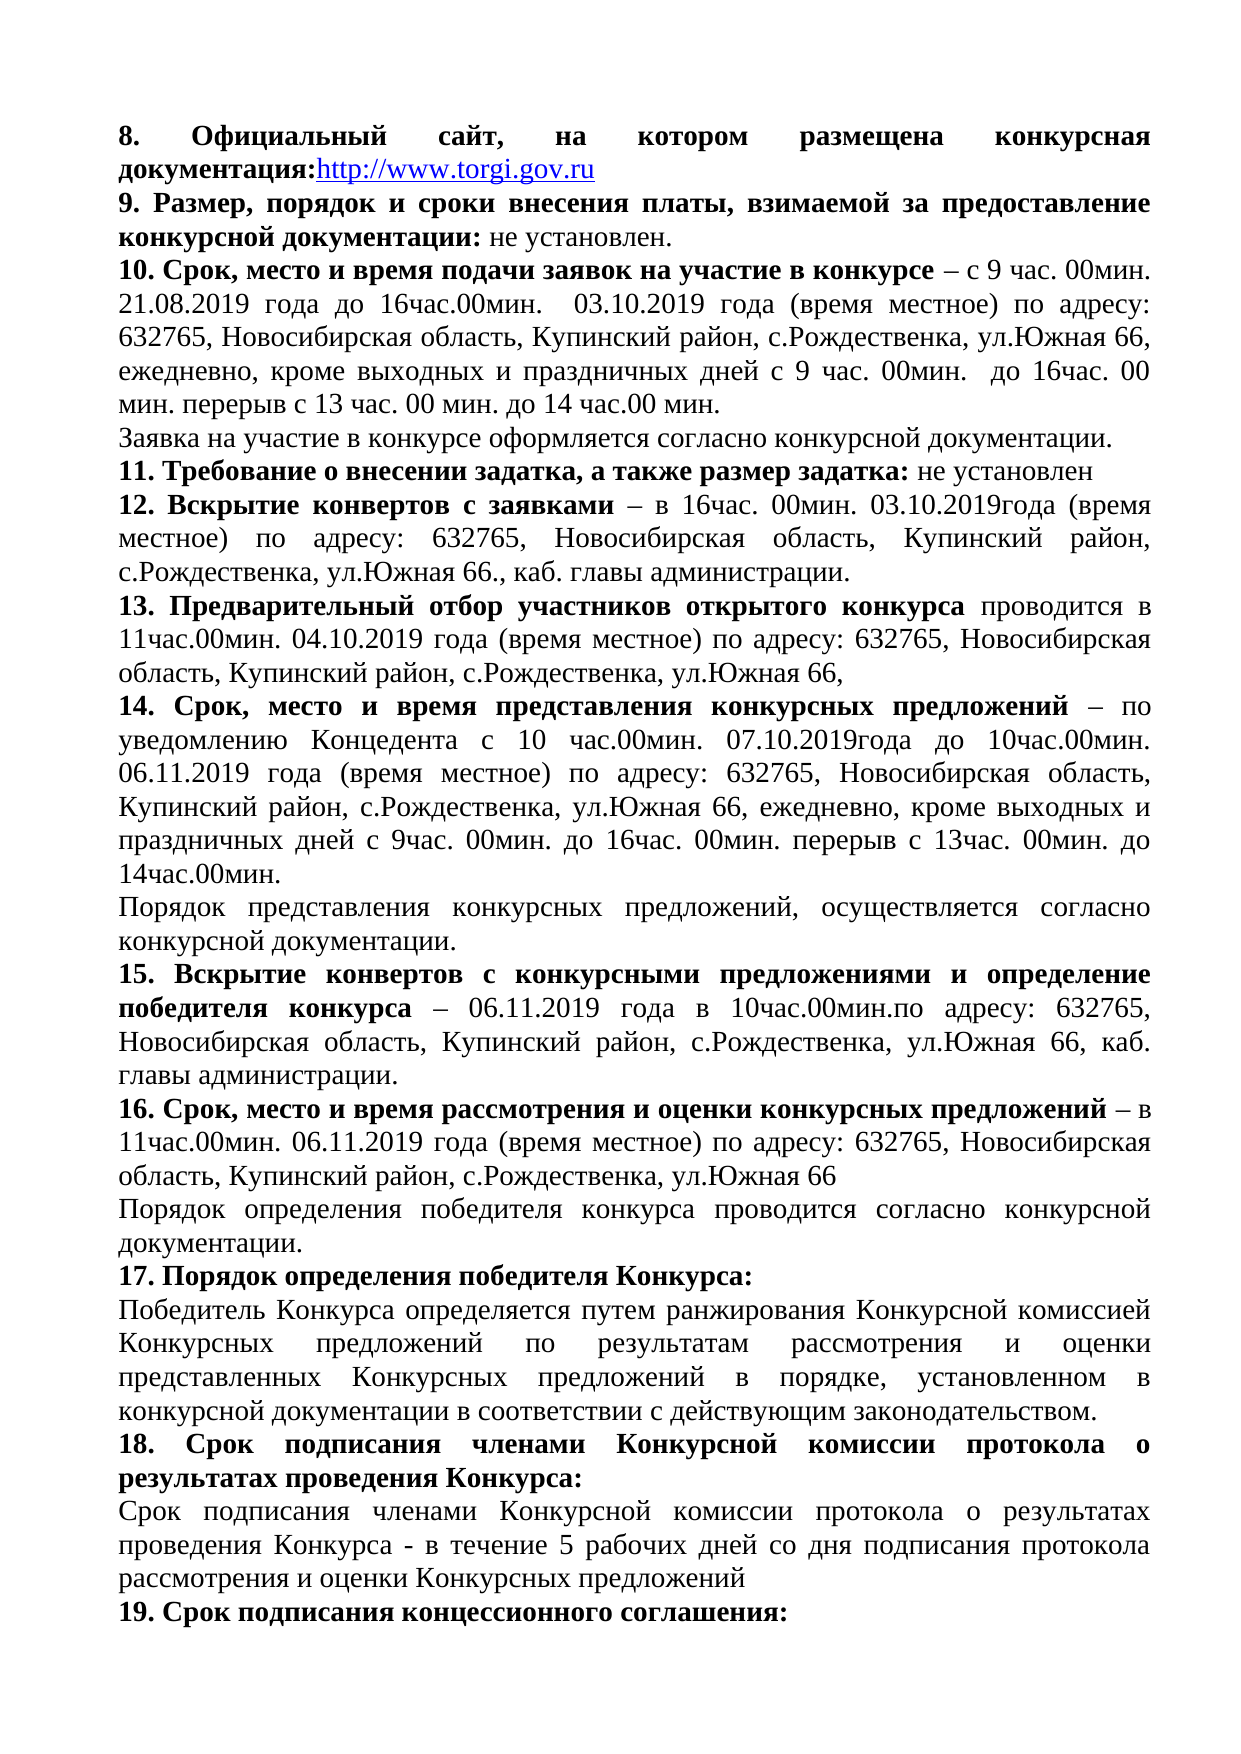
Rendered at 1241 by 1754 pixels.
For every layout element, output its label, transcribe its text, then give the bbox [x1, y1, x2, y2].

text 16. Срок, место и время рассмотрения и оценки конкурсных предложений – в 11час.00мин. 06.11.2019 года (время местное) по адресу: 632765, Новосибирская область, Купинский район, с.Рождественка, ул.Южная 66 [118, 1091, 1152, 1191]
text 13. Предварительный отбор участников открытого конкурса проводится в 11час.00мин. 04.10.2019 года (время местное) по адресу: 632765, Новосибирская область, Купинский район, с.Рождественка, ул.Южная 66, [118, 588, 1152, 688]
text 18. Срок подписания членами Конкурсной комиссии протокола о результатах проведения Конкурса: [118, 1426, 1152, 1493]
text 12. Вскрытие конвертов с заявками – в 16час. 00мин. 03.10.2019года (время местное) по адресу: 632765, Новосибирская область, Купинский район, с.Рождественка, ул.Южная 66., каб. главы администрации. [118, 487, 1152, 588]
text Заявка на участие в конкурсе оформляется согласно конкурсной документации. [118, 420, 1152, 453]
text 9. Размер, порядок и сроки внесения платы, взимаемой за предоставление конкурсной документации: не установлен. [118, 185, 1152, 252]
text 15. Вскрытие конвертов с конкурсными предложениями и определение победителя конкурса – 06.11.2019 года в 10час.00мин.по адресу: 632765, Новосибирская область, Купинский район, с.Рождественка, ул.Южная 66, каб. главы администрации. [118, 957, 1152, 1091]
text Победитель Конкурса определяется путем ранжирования Конкурсной комиссией Конкурсных предложений по результатам рассмотрения и оценки представленных Конкурсных предложений в порядке, установленном в конкурсной документации в соответствии с действующим законодательством. [118, 1292, 1152, 1426]
text Порядок определения победителя конкурса проводится согласно конкурсной документации. [118, 1191, 1152, 1258]
text 14. Срок, место и время представления конкурсных предложений – по уведомлению Концедента с 10 час.00мин. 07.10.2019года до 10час.00мин. 06.11.2019 года (время местное) по адресу: 632765, Новосибирская область, Купинский район, с.Рождественка, ул.Южная 66, ежедневно, кроме выходных и праздничных дней с 9час. 00мин. до 16час. 00мин. перерыв с 13час. 00мин. до 14час.00мин. [118, 688, 1152, 889]
text 10. Срок, место и время подачи заявок на участие в конкурсе – с 9 час. 00мин. 21.08.2019 года до 16час.00мин. 03.10.2019 года (время местное) по адресу: 632765, Новосибирская область, Купинский район, с.Рождественка, ул.Южная 66, ежедневно, кроме выходных и праздничных дней с 9 час. 00мин. до 16час. 00 мин. перерыв с 13 час. 00 мин. до 14 час.00 мин. [118, 252, 1152, 420]
text Срок подписания членами Конкурсной комиссии протокола о результатах проведения Конкурса - в течение 5 рабочих дней со дня подписания протокола рассмотрения и оценки Конкурсных предложений [118, 1493, 1152, 1594]
text Порядок представления конкурсных предложений, осуществляется согласно конкурсной документации. [118, 889, 1152, 957]
text 17. Порядок определения победителя Конкурса: [118, 1258, 1152, 1292]
text 11. Требование о внесении задатка, а также размер задатка: не установлен [118, 453, 1152, 487]
text 8. Официальный сайт, на котором размещена конкурсная документация:http://www.torgi.gov.ru [118, 118, 1152, 185]
text 19. Срок подписания концессионного соглашения: [118, 1594, 1152, 1627]
